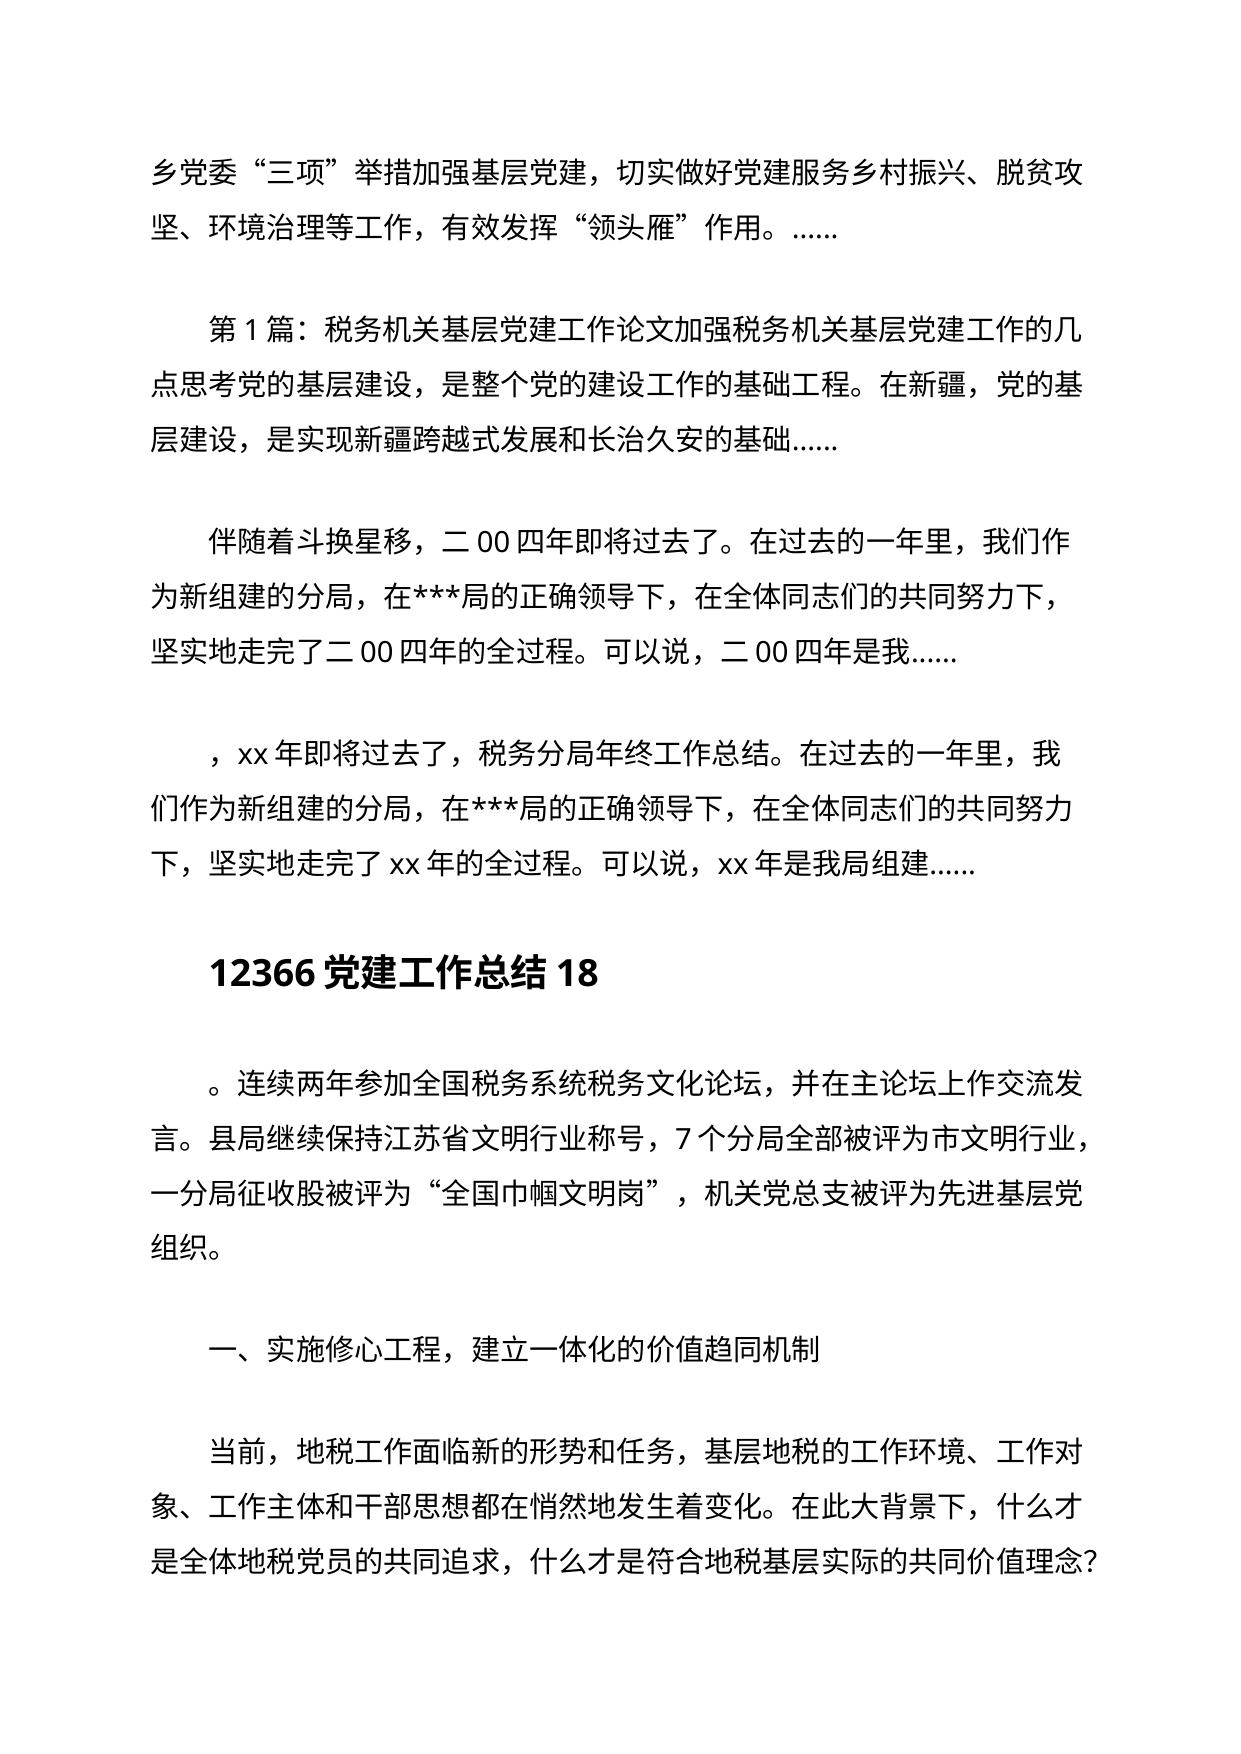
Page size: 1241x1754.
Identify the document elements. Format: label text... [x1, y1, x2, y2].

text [150, 1429, 1090, 1581]
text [150, 150, 1090, 247]
text 伴随着斗换星移，二00四年即将过去了。在过去的一年里，我们作为新组建的分局，在***局的正确领导下，在全体同志们的共同努力下，坚实地走完了二00四年的全过程。可以说，二00四年是我...... [150, 519, 1090, 671]
text 第1篇：税务机关基层党建工作论文加强税务机关基层党建工作的几点思考党的基层建设，是整个党的建设工作的基础工程。在新疆，党的基层建设，是实现新疆跨越式发展和长治久安的基础...... [150, 307, 1090, 459]
text ，xx年即将过去了，税务分局年终工作总结。在过去的一年里，我们作为新组建的分局，在***局的正确领导下，在全体同志们的共同努力下，坚实地走完了xx年的全过程。可以说，xx年是我局组建...... [150, 731, 1090, 883]
text 一、实施修心工程，建立一体化的价值趋同机制 [150, 1327, 1090, 1369]
text 12366党建工作总结18 [150, 943, 1090, 997]
text 。连续两年参加全国税务系统税务文化论坛，并在主论坛上作交流发言。县局继续保持江苏省文明行业称号，7个分局全部被评为市文明行业，一分局征收股被评为“全国巾帼文明岗”，机关党总支被评为先进基层党组织。 [150, 1060, 1090, 1267]
